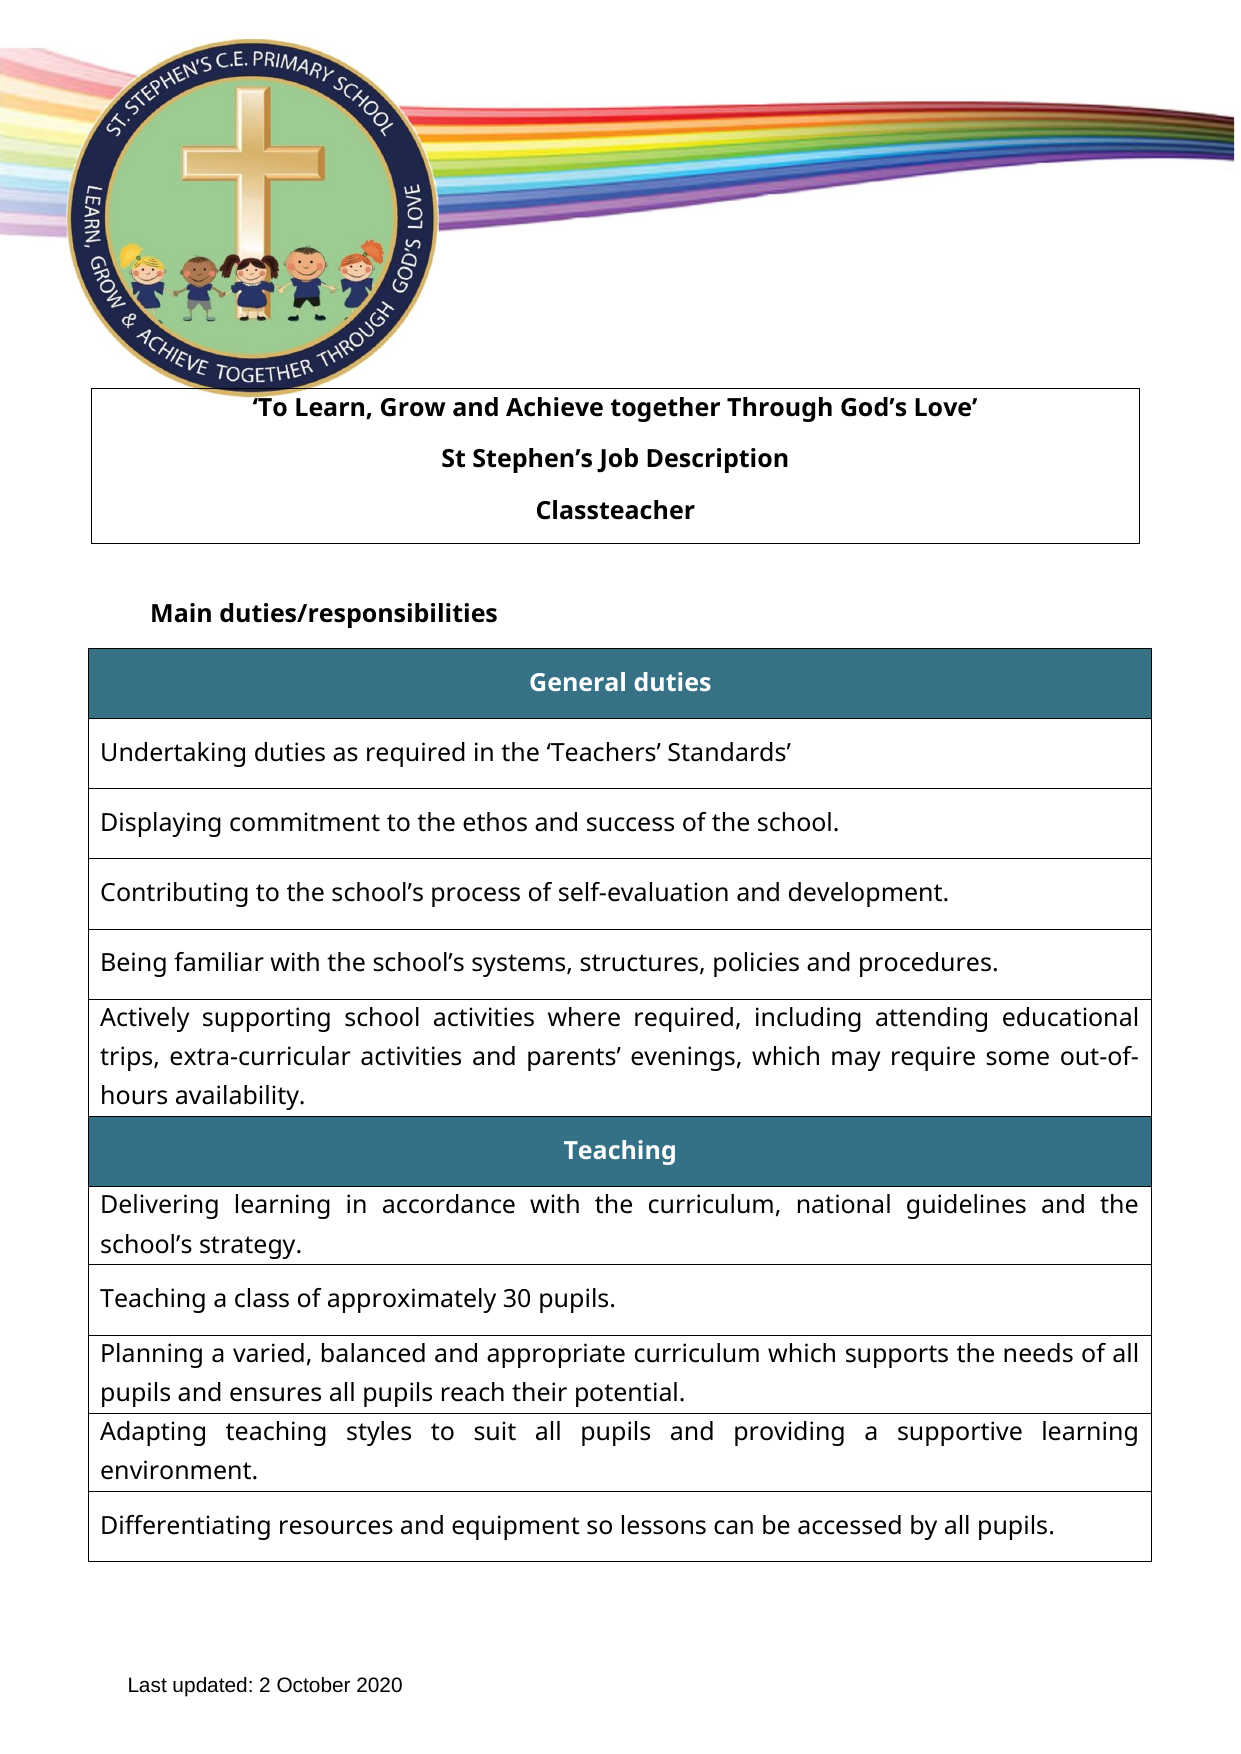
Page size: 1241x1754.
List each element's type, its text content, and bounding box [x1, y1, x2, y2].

table_header ‘To Learn, Grow and Achieve together Through God’s Love’ St Stephen’s Job Description Classteacher [92, 389, 1139, 543]
table_cell Delivering learning in accordance with the curriculum, national guidelines and the school’s strategy. [89, 1187, 1151, 1264]
table_cell Actively supporting school activities where required, including attending educational trips, extra-curricular activities and parents’ evenings, which may require some out-of-hours availability. [89, 1000, 1151, 1116]
table_cell Teaching [89, 1117, 1151, 1186]
table_cell Being familiar with the school’s systems, structures, policies and procedures. [89, 930, 1151, 999]
table_cell Contributing to the school’s process of self-evaluation and development. [89, 859, 1151, 928]
table_cell Undertaking duties as required in the ‘Teachers’ Standards’ [89, 719, 1151, 788]
text Main duties/responsibilities [150, 596, 1090, 630]
table_cell Teaching a class of approximately 30 pupils. [89, 1265, 1151, 1334]
table_cell Adapting teaching styles to suit all pupils and providing a supportive learning environment. [89, 1414, 1151, 1491]
table_cell Displaying commitment to the ethos and success of the school. [89, 789, 1151, 858]
table_cell Planning a varied, balanced and appropriate curriculum which supports the needs of all pupils and ensures all pupils reach their potential. [89, 1336, 1151, 1413]
picture [0, 37, 1235, 400]
table_header General duties [89, 649, 1151, 718]
table_cell Differentiating resources and equipment so lessons can be accessed by all pupils. [89, 1492, 1151, 1561]
